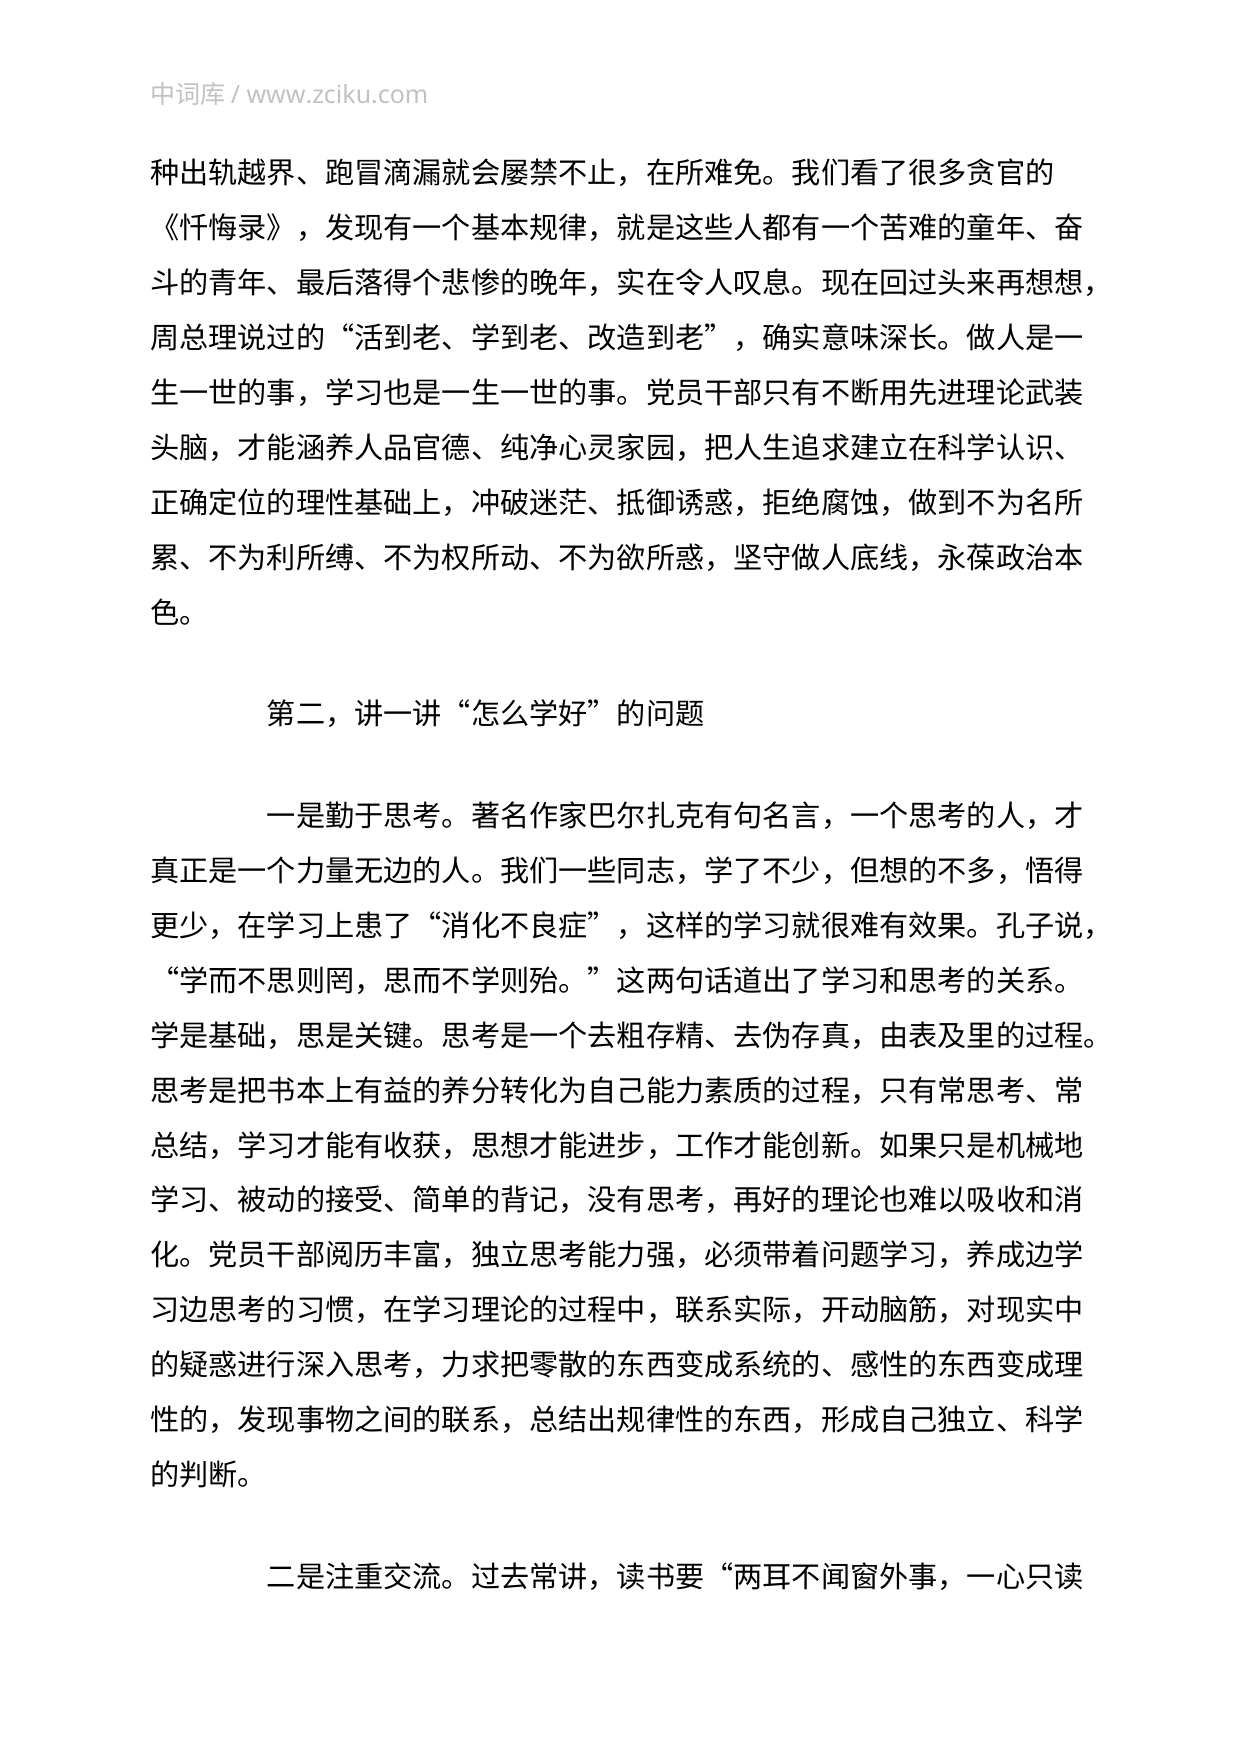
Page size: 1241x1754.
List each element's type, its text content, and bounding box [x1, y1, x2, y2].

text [150, 1553, 1090, 1596]
text 一是勤于思考。著名作家巴尔扎克有句名言，一个思考的人，才真正是一个力量无边的人。我们一些同志，学了不少，但想的不多，悟得更少，在学习上患了“消化不良症”，这样的学习就很难有效果。孔子说，“学而不思则罔，思而不学则殆。”这两句话道出了学习和思考的关系。学是基础，思是关键。思考是一个去粗存精、去伪存真，由表及里的过程。思考是把书本上有益的养分转化为自己能力素质的过程，只有常思考、常总结，学习才能有收获，思想才能进步，工作才能创新。如果只是机械地学习、被动的接受、简单的背记，没有思考，再好的理论也难以吸收和消化。党员干部阅历丰富，独立思考能力强，必须带着问题学习，养成边学习边思考的习惯，在学习理论的过程中，联系实际，开动脑筋，对现实中的疑惑进行深入思考，力求把零散的东西变成系统的、感性的东西变成理性的，发现事物之间的联系，总结出规律性的东西，形成自己独立、科学的判断。 [150, 793, 1090, 1494]
text 第二，讲一讲“怎么学好”的问题 [150, 691, 1090, 733]
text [150, 150, 1090, 631]
